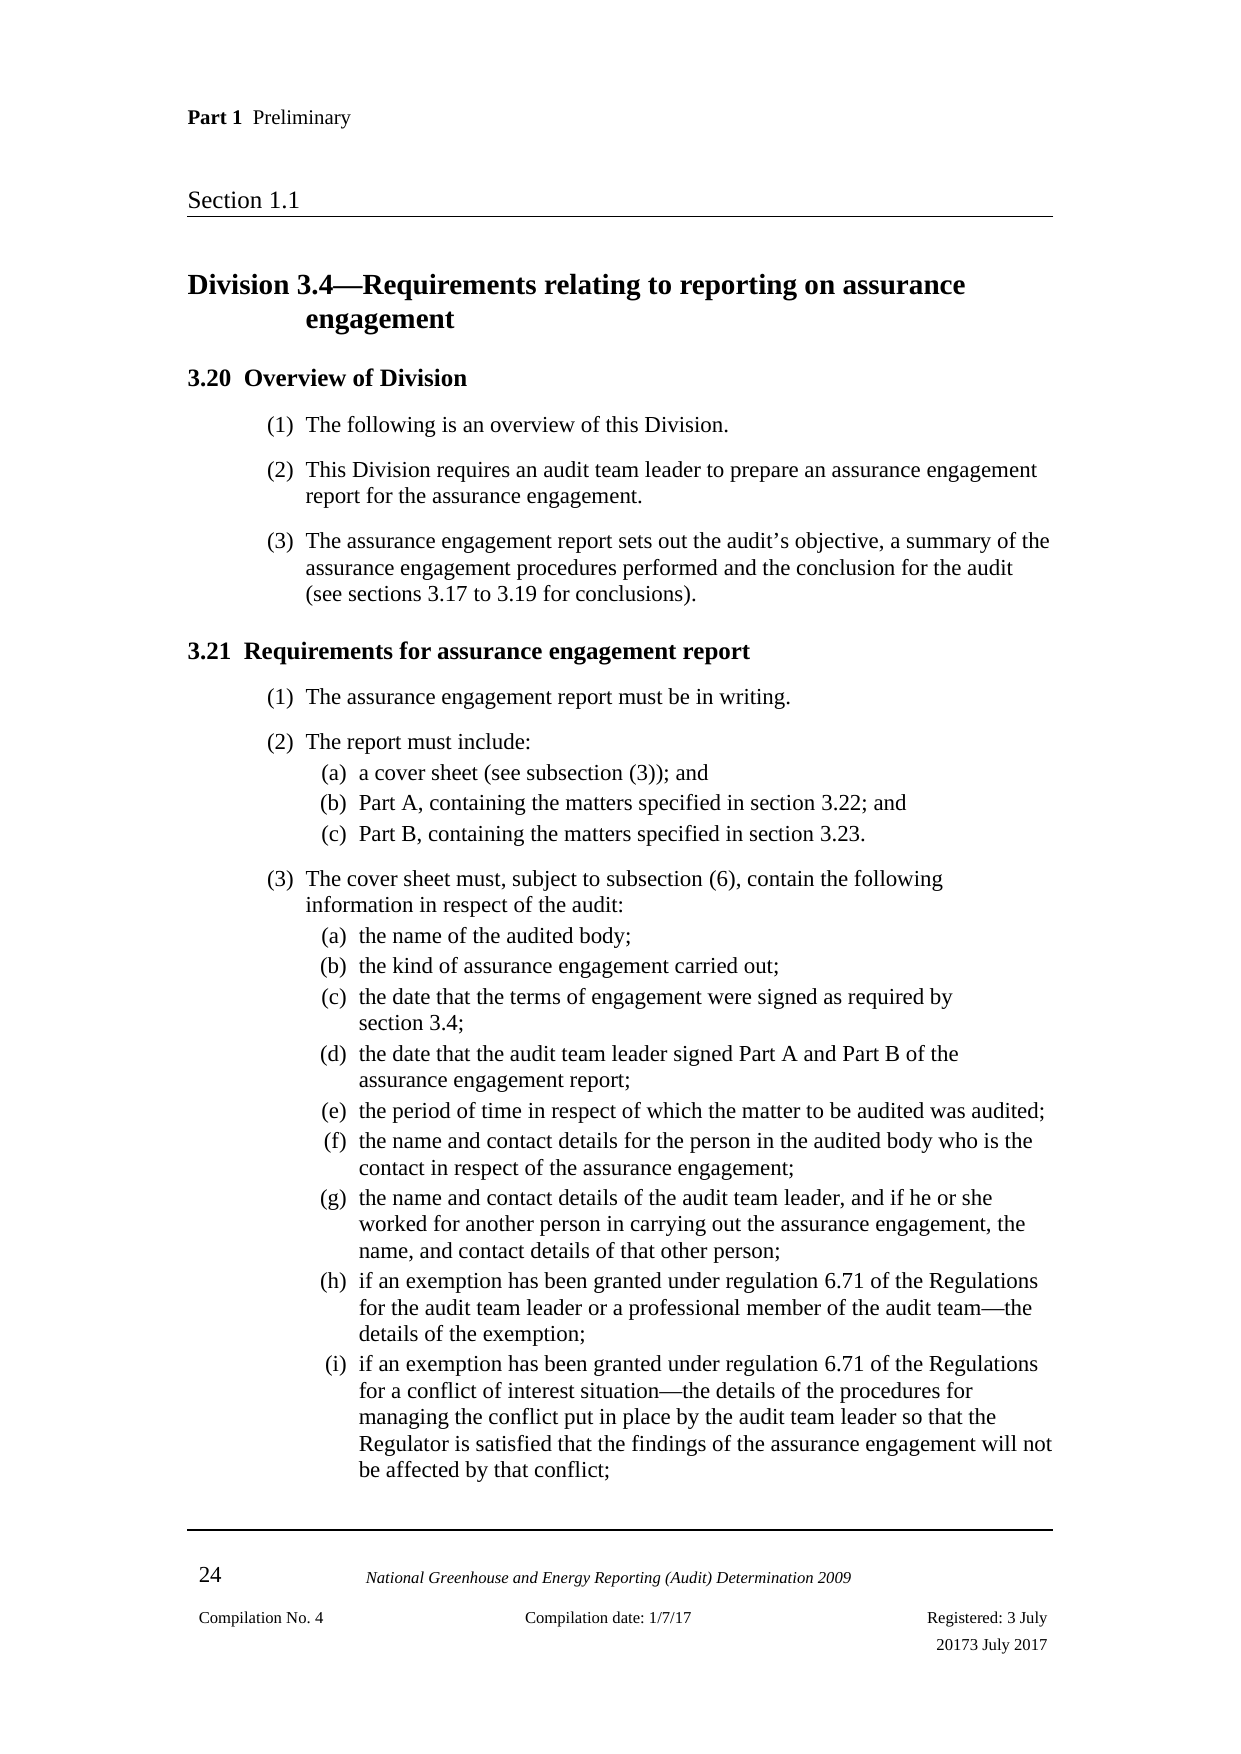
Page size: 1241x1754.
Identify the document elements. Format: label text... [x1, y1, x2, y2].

text Division 3.4—Requirements relating to reporting on assurance engagement [187, 267, 1053, 334]
text (b) Part A, containing the matters specified in section 3.22; and [187, 789, 1053, 816]
text (3) The assurance engagement report sets out the audit’s objective, a summary of the assurance engagement procedures performed and the conclusion for the audit (see sections 3.17 to 3.19 for conclusions). [187, 527, 1053, 607]
text (h) if an exemption has been granted under regulation 6.71 of the Regulations for the audit team leader or a professional member of the audit team—the details of the exemption; [187, 1267, 1053, 1346]
text 3.21 Requirements for assurance engagement report [187, 636, 1053, 664]
text (i) if an exemption has been granted under regulation 6.71 of the Regulations for a conflict of interest situation—the details of the procedures for managing the conflict put in place by the audit team leader so that the Regulator is satisfied that the findings of the assurance engagement will not be affected by that conflict; [187, 1351, 1053, 1482]
text (c) Part B, containing the matters specified in section 3.23. [187, 820, 1053, 846]
text (e) the period of time in respect of which the matter to be audited was audited; [187, 1097, 1053, 1123]
text (c) the date that the terms of engagement were signed as required by section 3.4; [187, 983, 1053, 1036]
text (1) The following is an overview of this Division. [187, 411, 1053, 437]
text (g) the name and contact details of the audit team leader, and if he or she worked for another person in carrying out the assurance engagement, the name, and contact details of that other person; [187, 1184, 1053, 1263]
text (f) the name and contact details for the person in the audited body who is the contact in respect of the assurance engagement; [187, 1127, 1053, 1180]
text (b) the kind of assurance engagement carried out; [187, 952, 1053, 979]
text (d) the date that the audit team leader signed Part A and Part B of the assurance engagement report; [187, 1040, 1053, 1092]
text (2) The report must include: [187, 728, 1053, 755]
text (3) The cover sheet must, subject to subsection (6), contain the following information in respect of the audit: [187, 865, 1053, 918]
text (a) a cover sheet (see subsection (3)); and [187, 759, 1053, 785]
text 3.20 Overview of Division [187, 363, 1053, 392]
text (2) This Division requires an audit team leader to prepare an assurance engagement report for the assurance engagement. [187, 456, 1053, 509]
text (1) The assurance engagement report must be in writing. [187, 683, 1053, 709]
text (a) the name of the audited body; [187, 922, 1053, 948]
